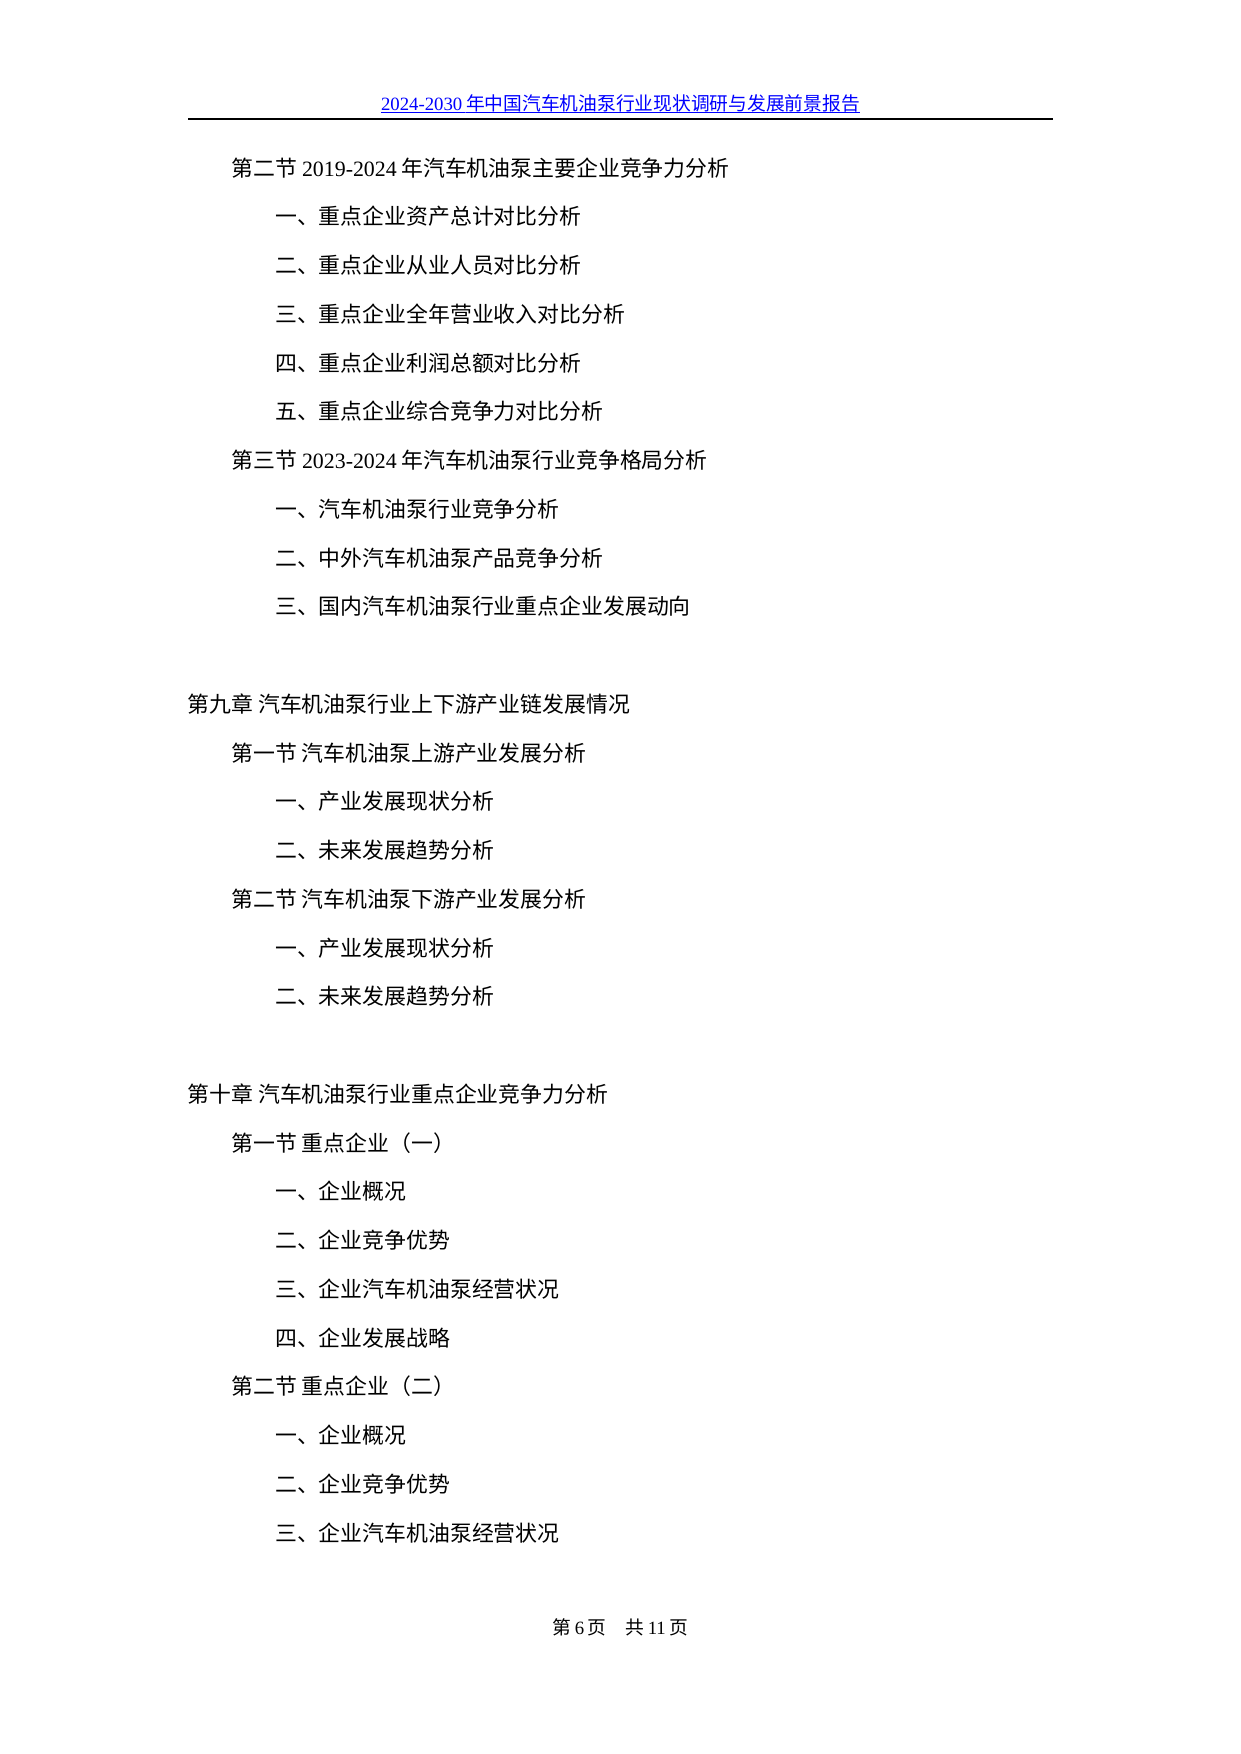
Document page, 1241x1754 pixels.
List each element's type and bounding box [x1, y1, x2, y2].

text [187, 150, 1053, 1548]
